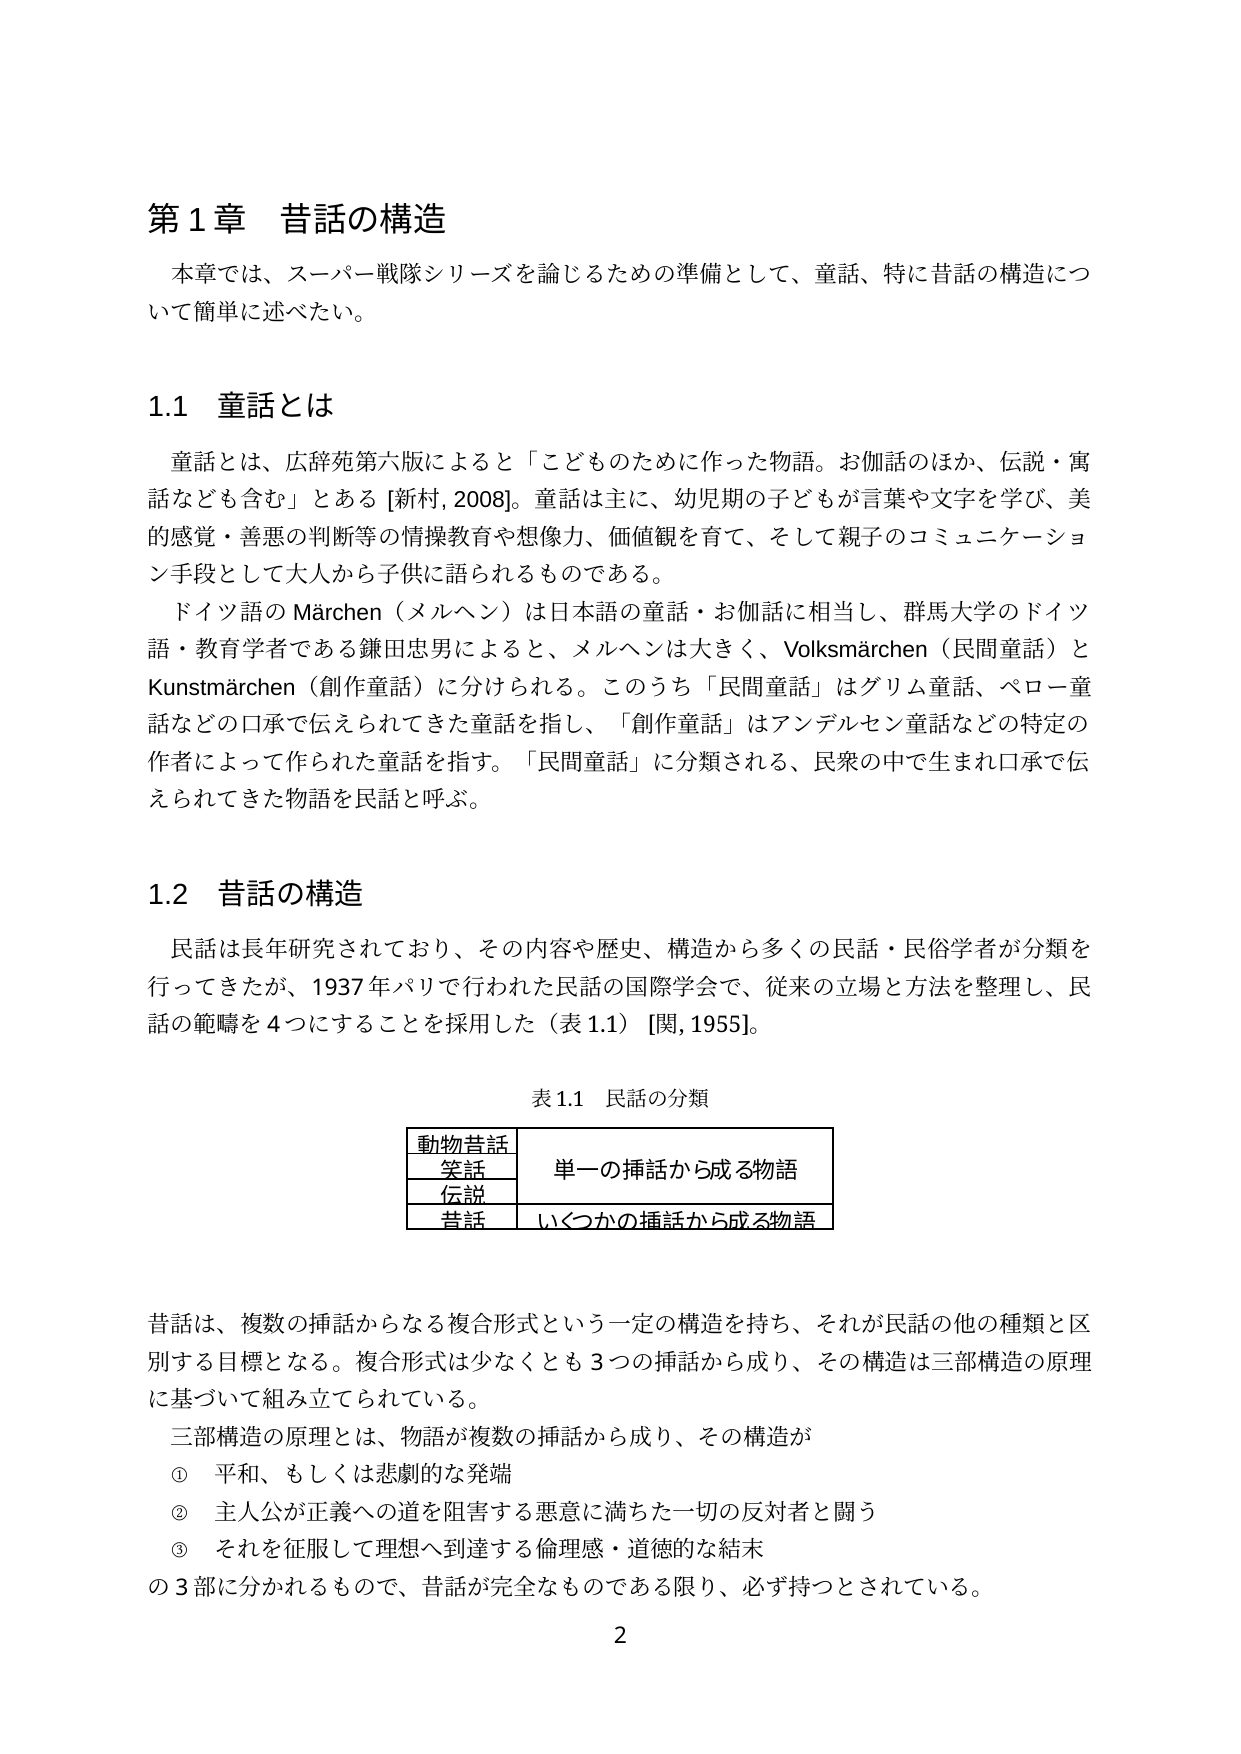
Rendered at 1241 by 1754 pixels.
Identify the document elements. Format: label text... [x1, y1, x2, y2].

text 昔話は、複数の挿話からなる複合形式という一定の構造を持ち、それが民話の他の種類と区別する目標となる。複合形式は少なくとも3つの挿話から成り、その構造は三部構造の原理に基づいて組み立てられている。 [148, 1304, 1092, 1417]
list 平和、もしくは悲劇的な発端 [171, 1454, 1092, 1492]
subtitle 第1章 昔話の構造 [148, 179, 1092, 254]
text 三部構造の原理とは、物語が複数の挿話から成り、その構造が [148, 1417, 1092, 1454]
text 民話は長年研究されており、その内容や歴史、構造から多くの民話・民俗学者が分類を行ってきたが、1937年パリで行われた民話の国際学会で、従来の立場と方法を整理し、民話の範疇を4つにすることを採用した（表1.1）。 [148, 929, 1092, 1042]
text の3部に分かれるもので、昔話が完全なものである限り、必ず持つとされている。 [148, 1567, 1092, 1604]
text 表1.1 民話の分類 [148, 1079, 1092, 1117]
text 童話とは、広辞苑第六版によると「こどものために作った物語。お伽話のほか、伝説・寓話なども含む」とある。童話は主に、幼児期の子どもが言葉や文字を学び、美的感覚・善悪の判断等の情操教育や想像力、価値観を育て、そして親子のコミュニケーション手段として大人から子供に語られるものである。 [148, 442, 1092, 592]
subtitle 1.1 童話とは [148, 367, 1092, 442]
list 主人公が正義への道を阻害する悪意に満ちた一切の反対者と闘う [171, 1492, 1092, 1529]
list それを征服して理想へ到達する倫理感・道徳的な結末 [171, 1529, 1092, 1567]
subtitle 1.2 昔話の構造 [148, 854, 1092, 929]
text ドイツ語のMärchen（メルヘン）は日本語の童話・お伽話に相当し、群馬大学のドイツ語・教育学者である鎌田忠男によると、メルヘンは大きく、Volksmärchen（民間童話）と Kunstmärchen（創作童話）に分けられる。このうち「民間童話」はグリム童話、ペロー童話などの口承で伝えられてきた童話を指し、「創作童話」はアンデルセン童話などの特定の作者によって作られた童話を指す。「民間童話」に分類される、民衆の中で生まれ口承で伝えられてきた物語を民話と呼ぶ。 [148, 592, 1092, 817]
text 本章では、スーパー戦隊シリーズを論じるための準備として、童話、特に昔話の構造について簡単に述べたい。 [148, 254, 1092, 329]
